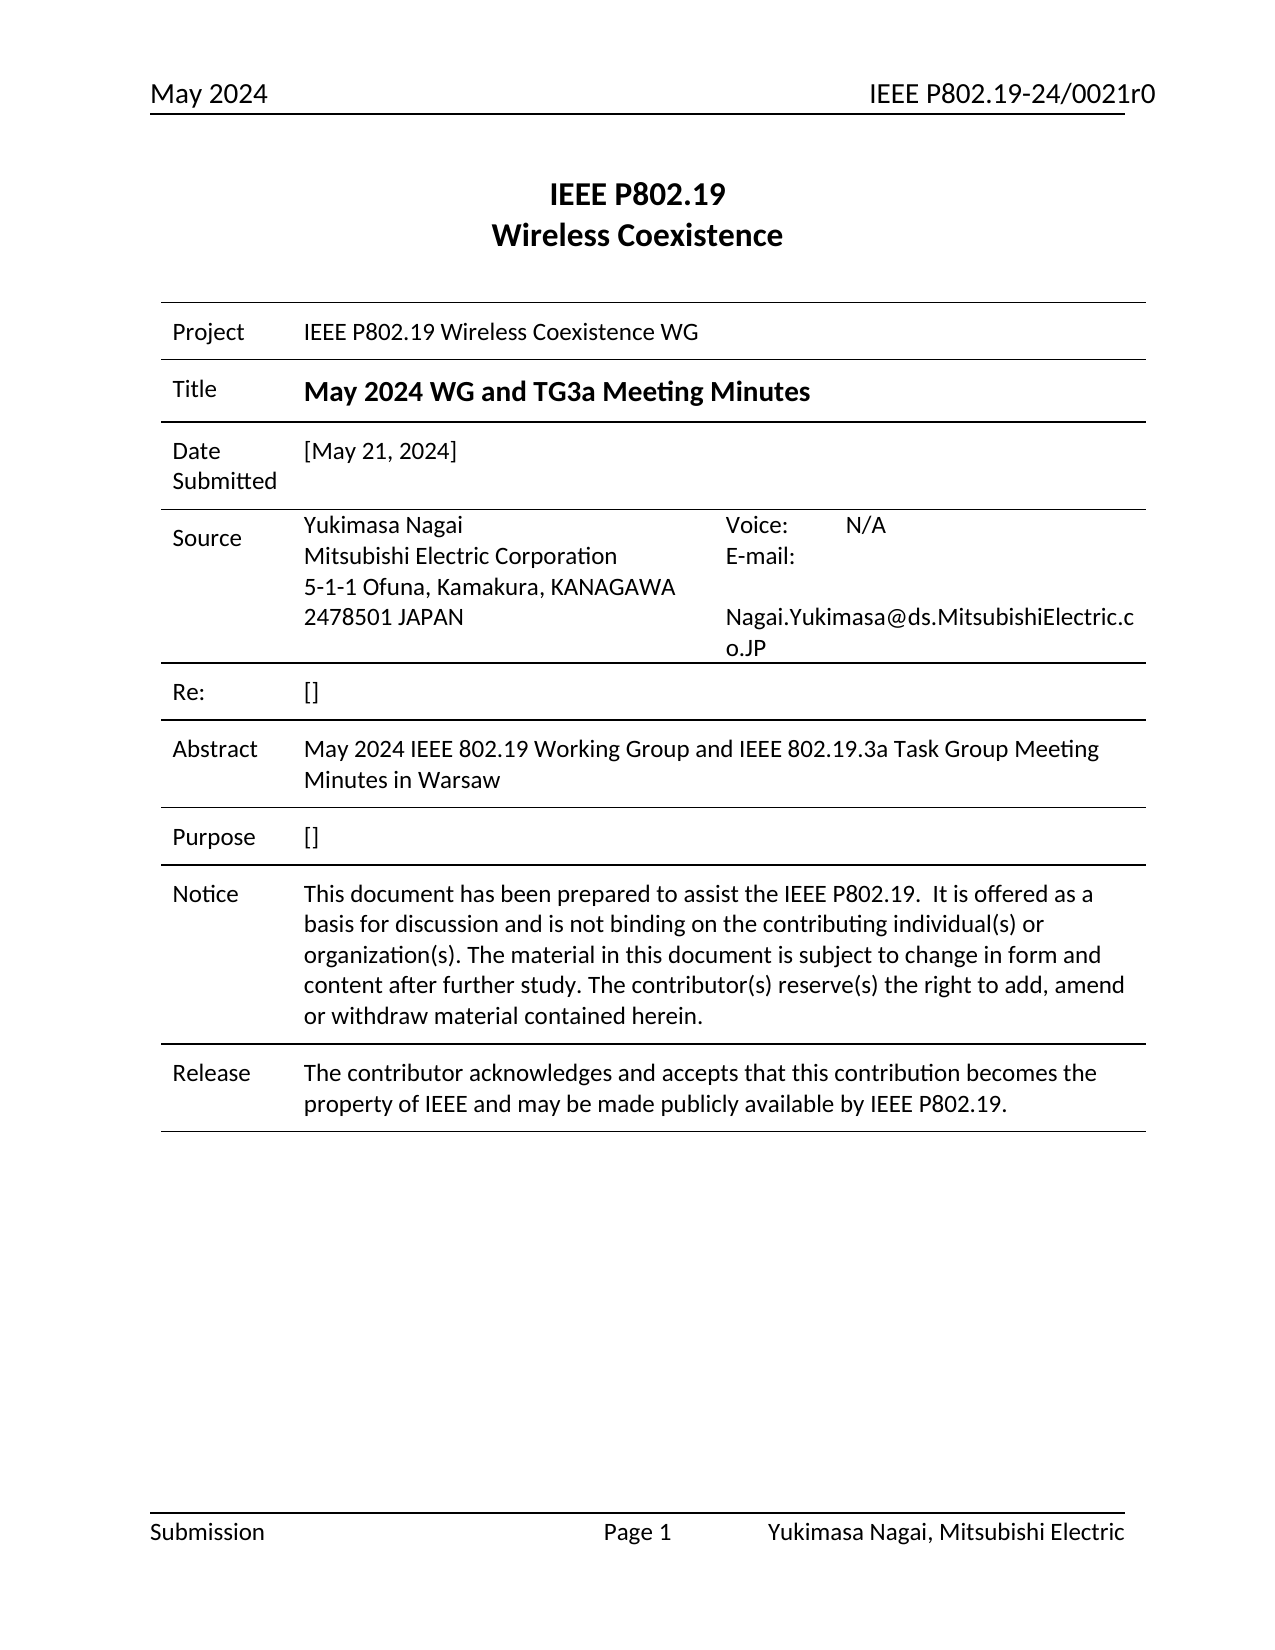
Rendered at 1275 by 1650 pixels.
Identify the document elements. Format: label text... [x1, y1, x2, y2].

table_cell Purpose [161, 808, 292, 864]
table_cell Date Submitted [161, 423, 292, 508]
table_cell The contributor acknowledges and accepts that this contribution becomes the property of IEEE and may be made publicly available by IEEE P802.19. [293, 1045, 1146, 1131]
table_cell This document has been prepared to assist the IEEE P802.19. It is offered as a basis for discussion and is not binding on the contributing individual(s) or organization(s). The material in this document is subject to change in form and content after further study. The contributor(s) reserve(s) the right to add, amend or withdraw material contained herein. [293, 866, 1146, 1043]
table_cell [] [293, 808, 1146, 864]
table_cell Voice: N/A E-mail: Nagai.Yukimasa@ds.MitsubishiElectric.co.JP [714, 510, 1146, 662]
table_cell Title [161, 360, 292, 421]
table_cell [May 21, 2024] [293, 423, 1146, 508]
table_cell [] [293, 664, 1146, 719]
table_header Project [161, 303, 292, 359]
table_cell May 2024 IEEE 802.19 Working Group and IEEE 802.19.3a Task Group Meeting Minutes in Warsaw [293, 721, 1146, 807]
table_cell Yukimasa Nagai Mitsubishi Electric Corporation 5-1-1 Ofuna, Kamakura, KANAGAWA 2478501 JAPAN [293, 510, 714, 662]
text Wireless Coexistence [150, 214, 1125, 255]
table_cell Abstract [161, 721, 292, 807]
table_header IEEE P802.19 Wireless Coexistence WG [293, 303, 1146, 359]
table_cell Source [161, 510, 292, 662]
table_cell Re: [161, 664, 292, 719]
table_cell May 2024 WG and TG3a Meeting Minutes [293, 360, 1146, 421]
text IEEE P802.19 [150, 173, 1125, 214]
table_cell Release [161, 1045, 292, 1131]
table_cell Notice [161, 866, 292, 1043]
